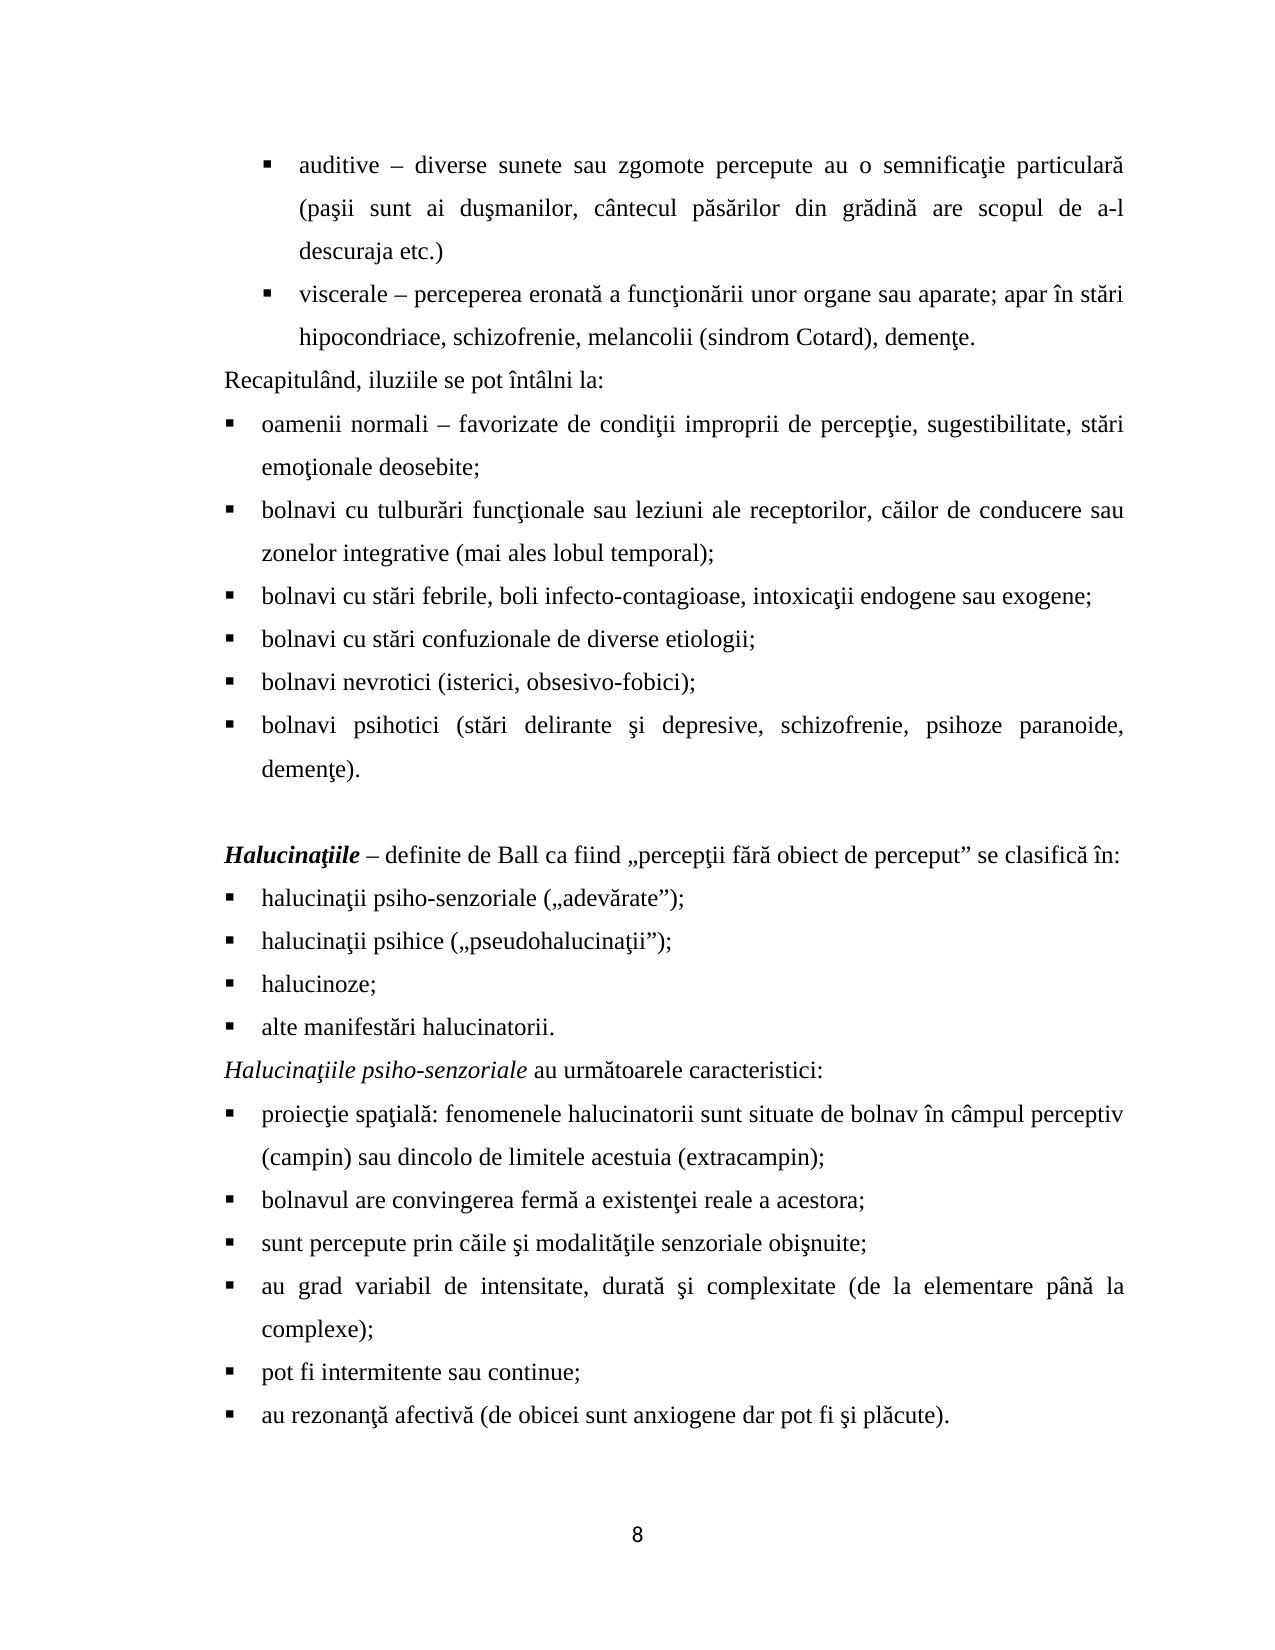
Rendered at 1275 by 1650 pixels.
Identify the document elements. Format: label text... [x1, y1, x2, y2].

text Halucinaţiile – definite de Ball ca fiind „percepţii fără obiect de perceput” se clasifică în: [150, 840, 1125, 869]
list auditive – diverse sunete sau zgomote percepute au o semnificaţie particulară (paşii sunt ai duşmanilor, cântecul păsărilor din grădină are scopul de a-l descuraja etc.) [261, 150, 1125, 265]
list bolnavi nevrotici (isterici, obsesivo-fobici); [224, 667, 1125, 696]
list oamenii normali – favorizate de condiţii improprii de percepţie, sugestibilitate, stări emoţionale deosebite; [224, 409, 1125, 481]
list au grad variabil de intensitate, durată şi complexitate (de la elementare până la complexe); [224, 1271, 1125, 1343]
list halucinaţii psiho-senzoriale („adevărate”); [224, 883, 1125, 912]
list viscerale – perceperea eronată a funcţionării unor organe sau aparate; apar în stări hipocondriace, schizofrenie, melancolii (sindrom Cotard), demenţe. [261, 279, 1125, 351]
list bolnavul are convingerea fermă a existenţei reale a acestora; [224, 1185, 1125, 1214]
text Halucinaţiile psiho-senzoriale au următoarele caracteristici: [150, 1056, 1125, 1084]
list halucinaţii psihice („pseudohalucinaţii”); [224, 926, 1125, 955]
list sunt percepute prin căile şi modalităţile senzoriale obişnuite; [224, 1228, 1125, 1257]
list bolnavi cu stări confuzionale de diverse etiologii; [224, 624, 1125, 653]
list proiecţie spaţială: fenomenele halucinatorii sunt situate de bolnav în câmpul perceptiv (campin) sau dincolo de limitele acestuia (extracampin); [224, 1099, 1125, 1171]
list alte manifestări halucinatorii. [224, 1012, 1125, 1041]
list au rezonanţă afectivă (de obicei sunt anxiogene dar pot fi şi plăcute). [224, 1401, 1125, 1429]
list bolnavi cu stări febrile, boli infecto-contagioase, intoxicaţii endogene sau exogene; [224, 581, 1125, 610]
list pot fi intermitente sau continue; [224, 1357, 1125, 1386]
list halucinoze; [224, 969, 1125, 998]
list bolnavi psihotici (stări delirante şi depresive, schizofrenie, psihoze paranoide, demenţe). [224, 711, 1125, 782]
list bolnavi cu tulburări funcţionale sau leziuni ale receptorilor, căilor de conducere sau zonelor integrative (mai ales lobul temporal); [224, 495, 1125, 567]
text Recapitulând, iluziile se pot întâlni la: [150, 366, 1125, 394]
